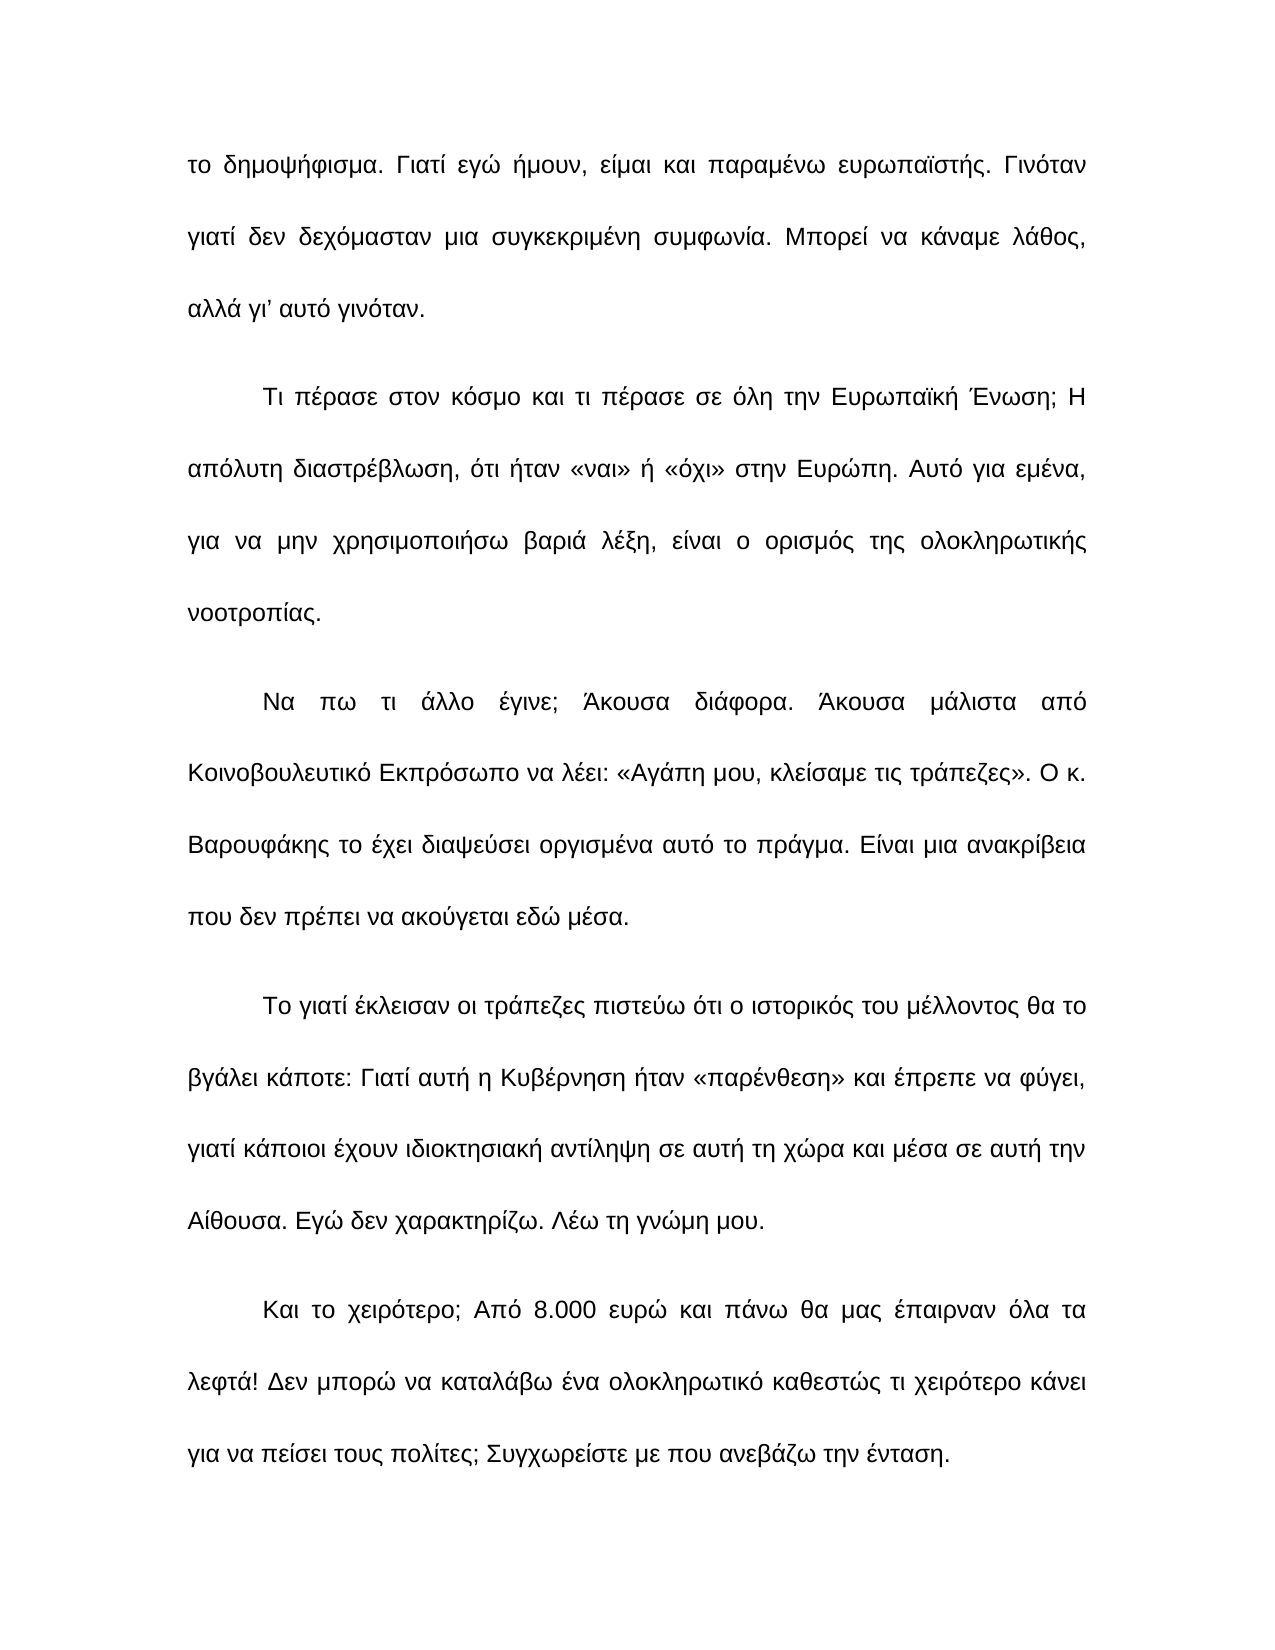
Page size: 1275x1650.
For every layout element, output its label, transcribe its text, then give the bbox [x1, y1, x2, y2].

text Τι πέρασε στον κόσμο και τι πέρασε σε όλη την Ευρωπαϊκή Ένωση; Η απόλυτη διαστρέβλωση, ότι ήταν «ναι» ή «όχι» στην Ευρώπη. Αυτό για εμένα, για να μην χρησιμοποιήσω βαριά λέξη, είναι ο ορισμός της ολοκληρωτικής νοοτροπίας. [187, 382, 1087, 627]
text Το γιατί έκλεισαν οι τράπεζες πιστεύω ότι ο ιστορικός του μέλλοντος θα το βγάλει κάποτε: Γιατί αυτή η Κυβέρνηση ήταν «παρένθεση» και έπρεπε να φύγει, γιατί κάποιοι έχουν ιδιοκτησιακή αντίληψη σε αυτή τη χώρα και μέσα σε αυτή την Αίθουσα. Εγώ δεν χαρακτηρίζω. Λέω τη γνώμη μου. [187, 991, 1087, 1235]
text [187, 150, 1087, 322]
text Να πω τι άλλο έγινε; Άκουσα διάφορα. Άκουσα μάλιστα από Κοινοβουλευτικό Εκπρόσωπο να λέει: «Αγάπη μου, κλείσαμε τις τράπεζες». Ο κ. Βαρουφάκης το έχει διαψεύσει οργισμένα αυτό το πράγμα. Είναι μια ανακρίβεια που δεν πρέπει να ακούγεται εδώ μέσα. [187, 686, 1087, 931]
text Και το χειρότερο; Από 8.000 ευρώ και πάνω θα μας έπαιρναν όλα τα λεφτά! Δεν μπορώ να καταλάβω ένα ολοκληρωτικό καθεστώς τι χειρότερο κάνει για να πείσει τους πολίτες; Συγχωρείστε με που ανεβάζω την ένταση. [187, 1295, 1087, 1467]
